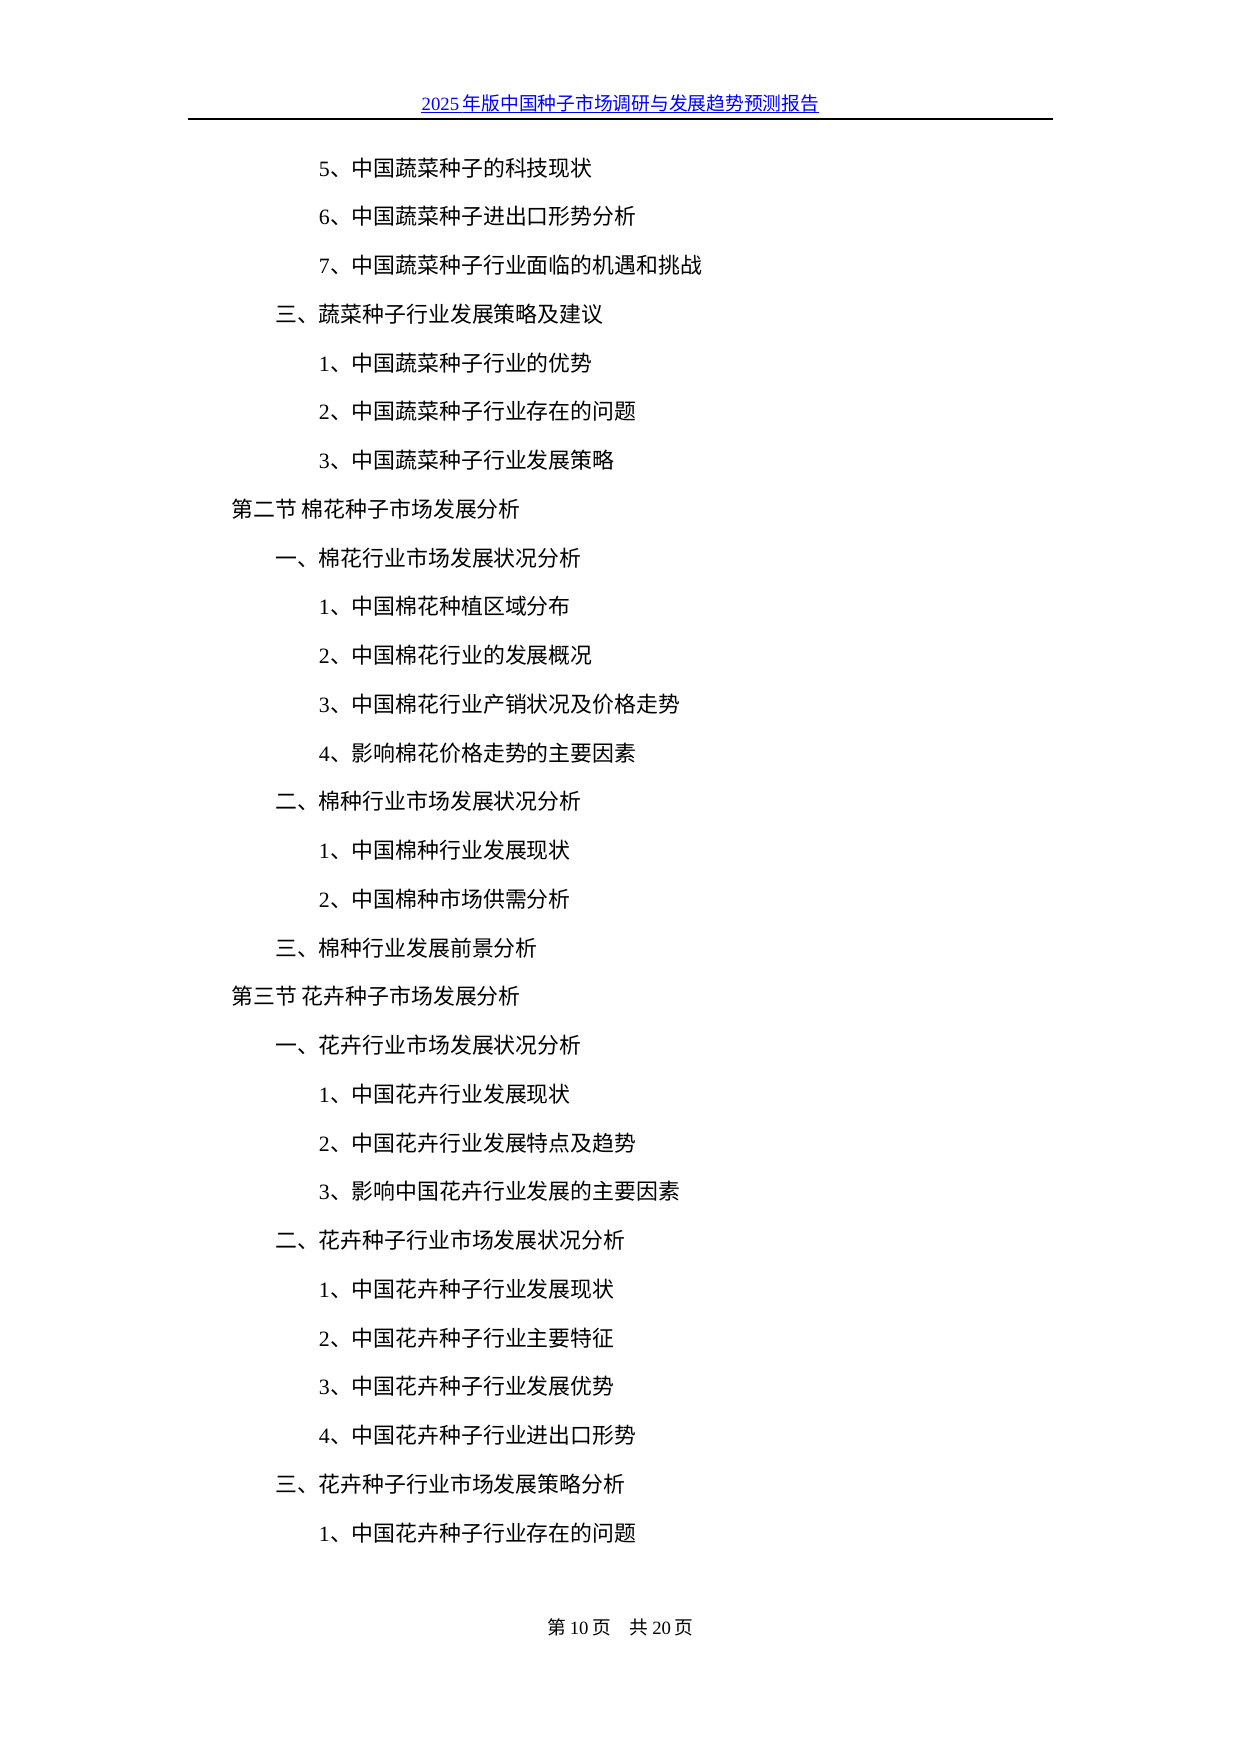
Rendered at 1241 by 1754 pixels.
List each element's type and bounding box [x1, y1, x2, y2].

text [187, 150, 1053, 1548]
